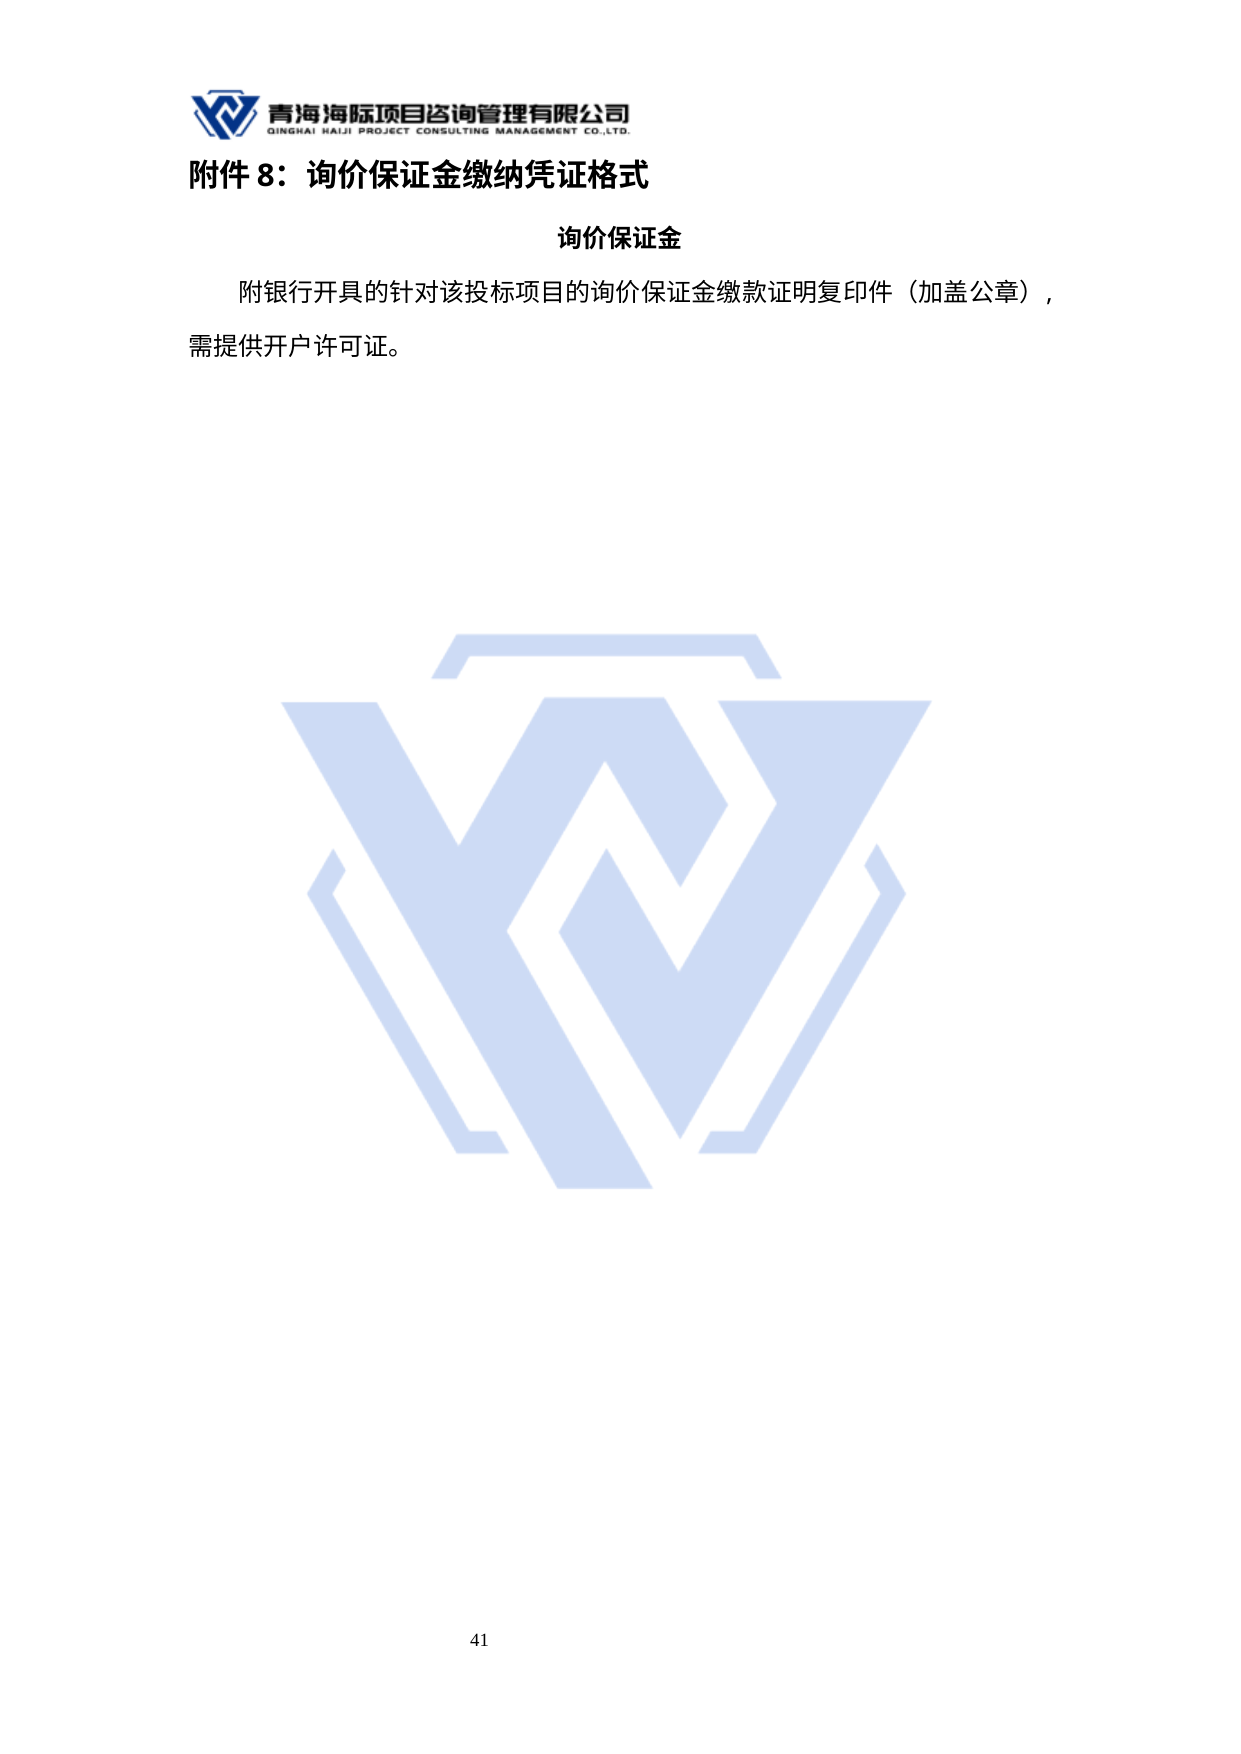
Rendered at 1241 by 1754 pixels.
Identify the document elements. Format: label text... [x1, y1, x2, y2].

picture [184, 83, 641, 150]
text 附银行开具的针对该投标项目的询价保证金缴款证明复印件（加盖公章）,需提供开户许可证。 [188, 272, 1052, 363]
text 询价保证金 [188, 218, 1052, 254]
subtitle 附件8：询价保证金缴纳凭证格式 [188, 150, 1052, 195]
